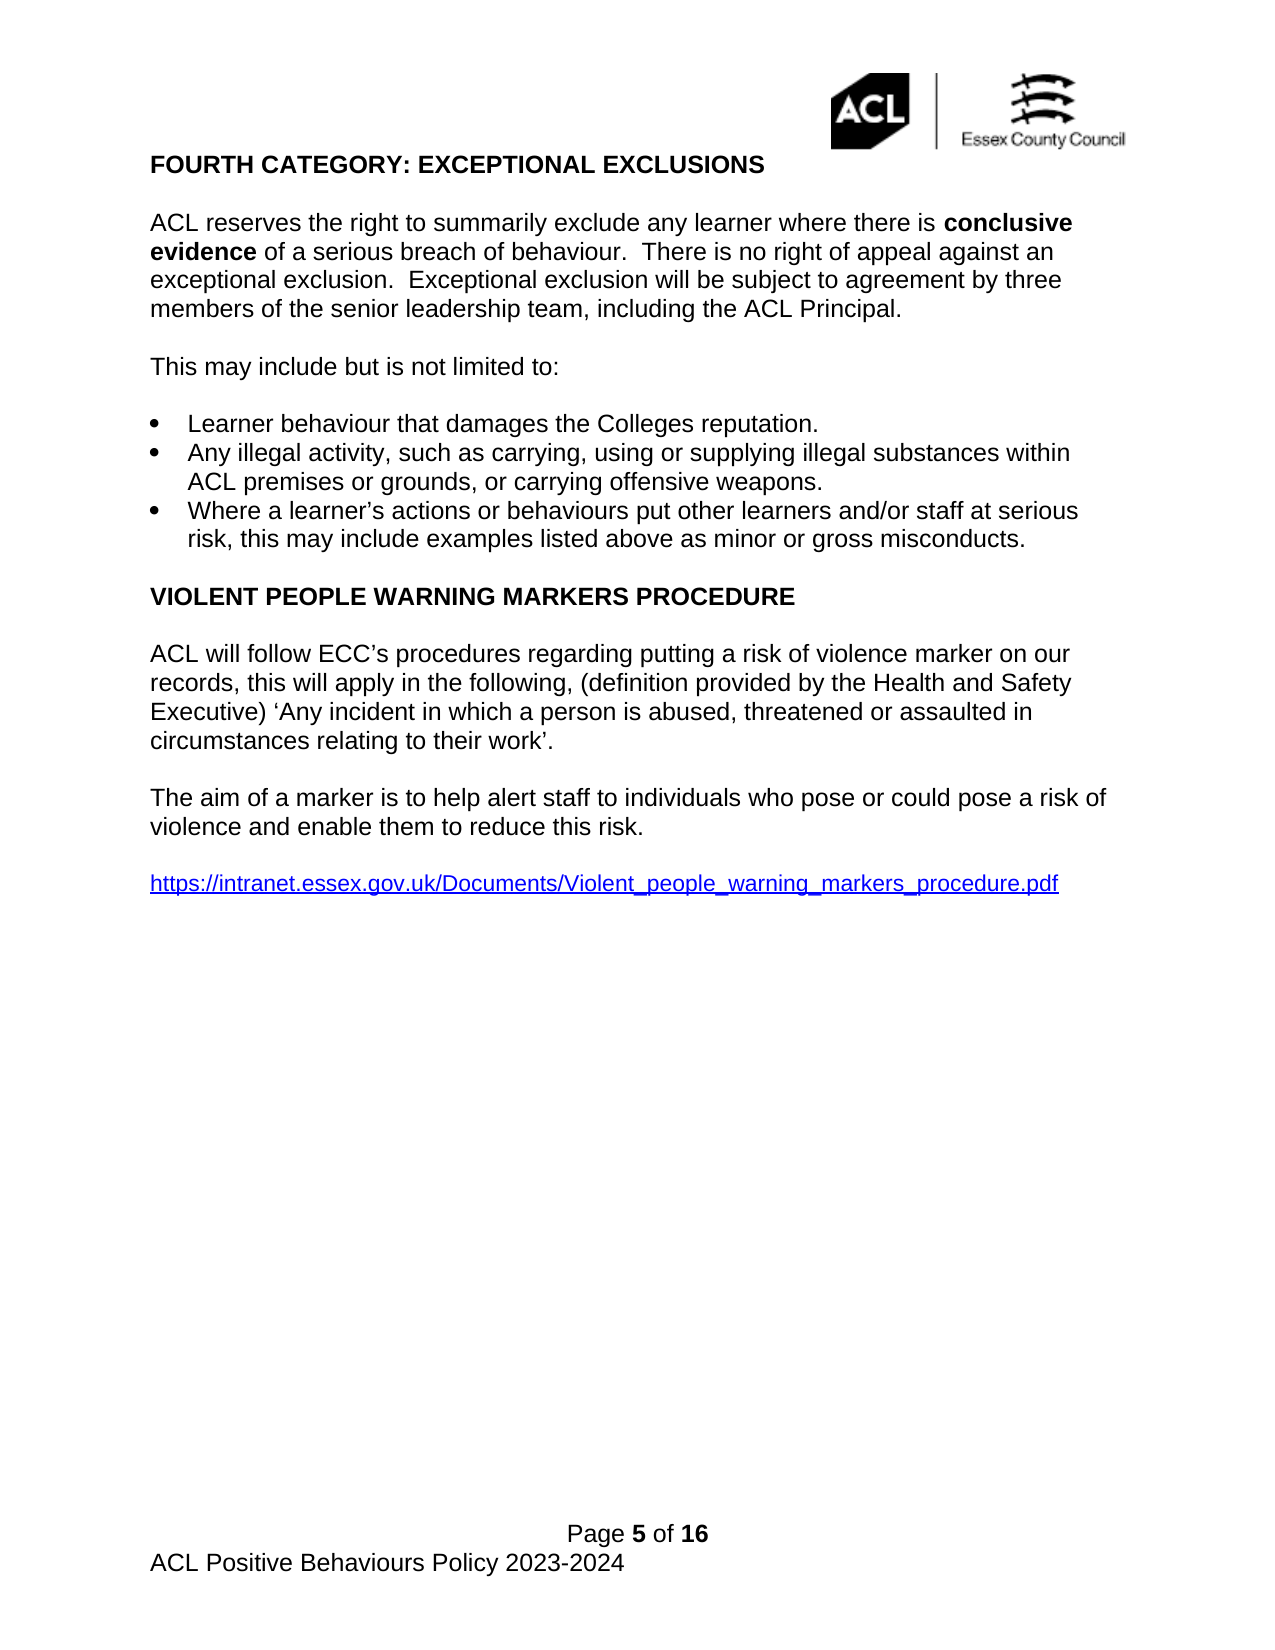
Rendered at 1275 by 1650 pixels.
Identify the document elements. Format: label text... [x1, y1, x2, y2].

picture [831, 73, 1126, 151]
list Any illegal activity, such as carrying, using or supplying illegal substances within ACL premises or grounds, or carrying offensive weapons. [150, 438, 1125, 496]
text This may include but is not limited to: [150, 352, 1125, 380]
text The aim of a marker is to help alert staff to individuals who pose or could pose a risk of violence and enable them to reduce this risk. [150, 783, 1125, 841]
subtitle Violent People Warning Markers Procedure [150, 582, 1125, 611]
list Where a learner’s actions or behaviours put other learners and/or staff at serious risk, this may include examples listed above as minor or gross misconducts. [150, 496, 1125, 553]
text ACL reserves the right to summarily exclude any learner where there is conclusive evidence of a serious breach of behaviour. There is no right of appeal against an exceptional exclusion. Exceptional exclusion will be subject to agreement by three members of the senior leadership team, including the ACL Principal. [150, 208, 1125, 323]
subtitle FOURTH CATEGORY: exceptional exclusions [150, 150, 1125, 179]
text https://intranet.essex.gov.uk/Documents/Violent_people_warning_markers_procedure.pdf [150, 869, 1125, 896]
text ACL will follow ECC’s procedures regarding putting a risk of violence marker on our records, this will apply in the following, (definition provided by the Health and Safety Executive) ‘Any incident in which a person is abused, threatened or assaulted in circumstances relating to their work’. [150, 639, 1125, 754]
list Learner behaviour that damages the Colleges reputation. [150, 409, 1125, 438]
